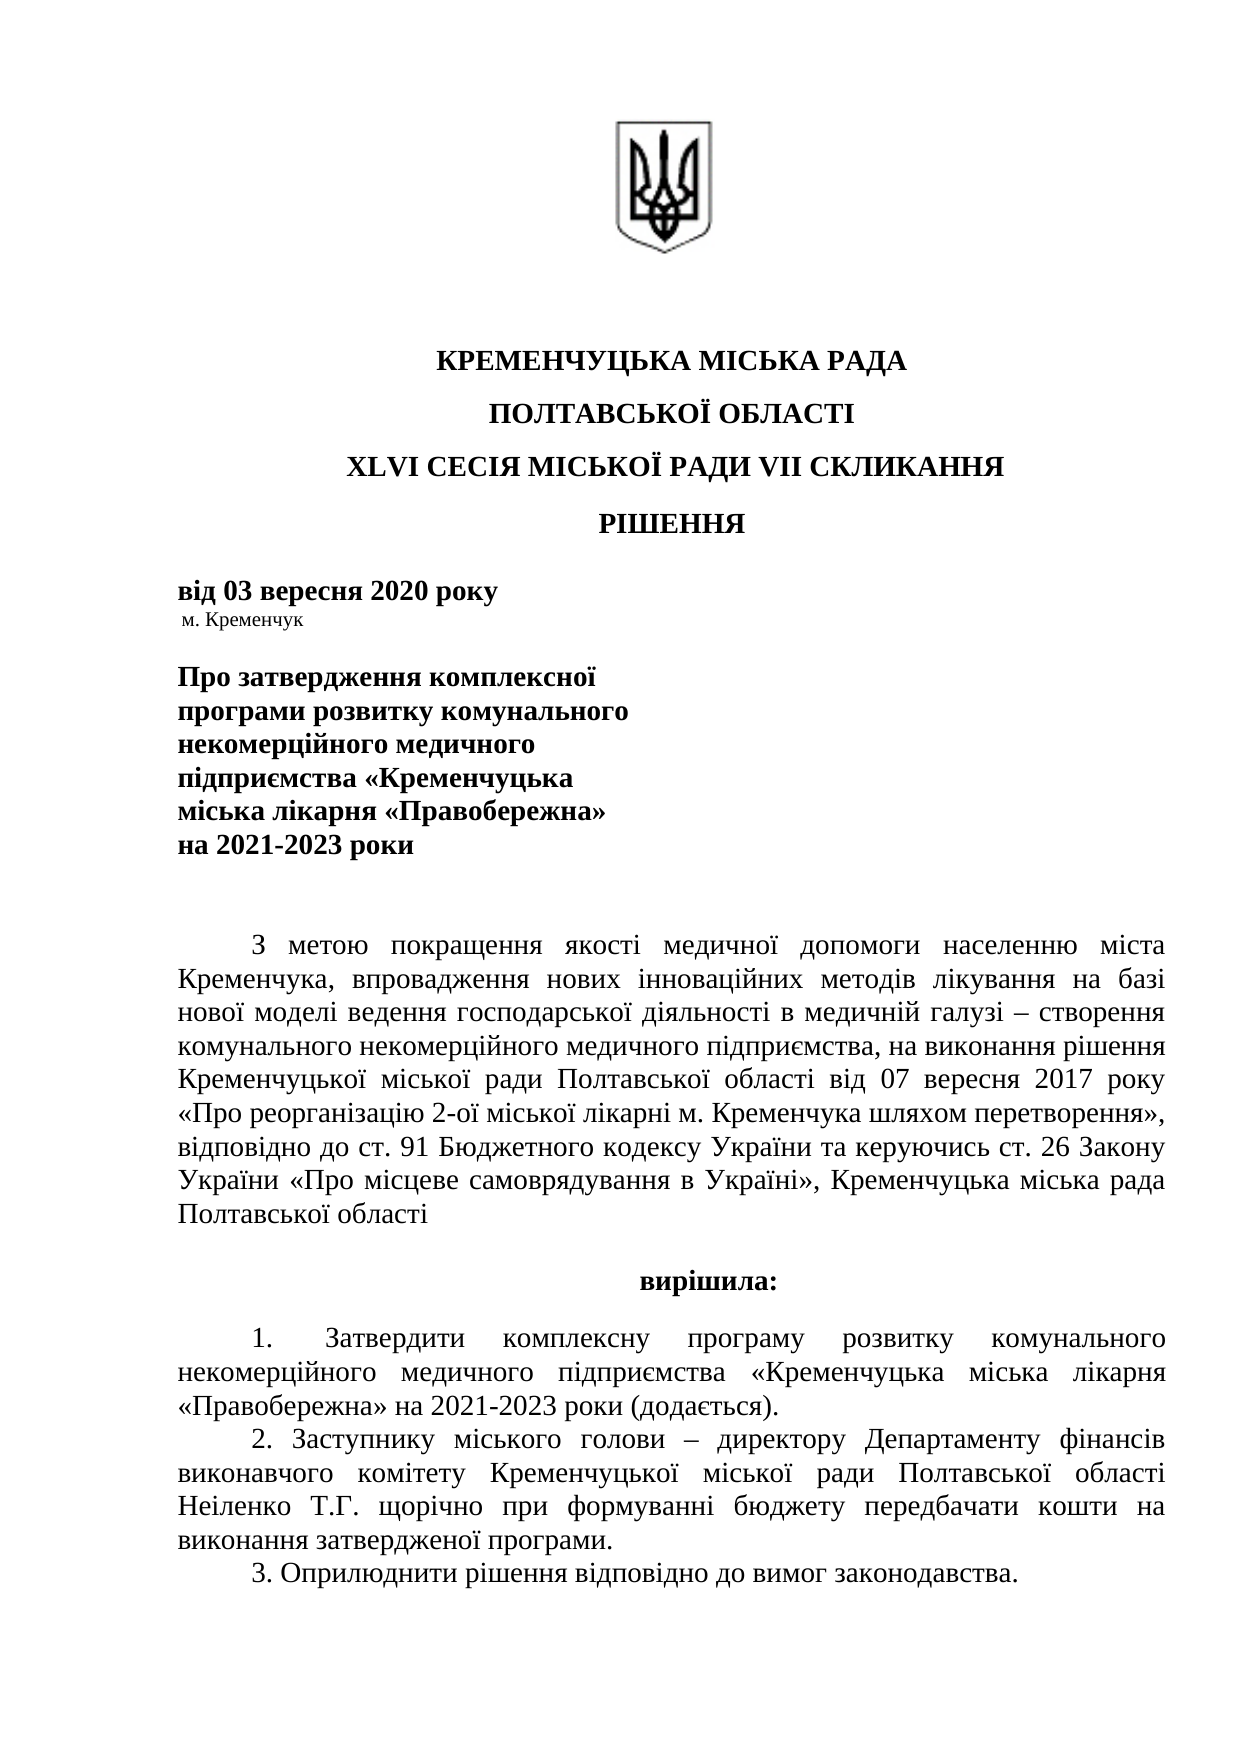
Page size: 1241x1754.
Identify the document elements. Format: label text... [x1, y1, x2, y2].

text 2. Заступнику міського голови – директору Департаменту фінансів виконавчого комітету Кременчуцької міської ради Полтавської області Неіленко Т.Г. щорічно при формуванні бюджету передбачати кошти на виконання затвердженої програми. [177, 1421, 1166, 1555]
text РІШЕННЯ [177, 506, 1166, 540]
text програми розвитку комунального [177, 693, 1166, 726]
text ПОЛТАВСЬКОЇ ОБЛАСТІ [177, 396, 1166, 430]
text вирішила: [177, 1263, 1166, 1296]
picture [614, 118, 715, 256]
text XLVI СЕСІЯ МІСЬКОЇ РАДИ VII СКЛИКАННЯ [177, 449, 1166, 482]
text 3. Оприлюднити рішення відповідно до вимог законодавства. [177, 1555, 1166, 1589]
text на 2021-2023 роки [177, 827, 1166, 860]
list Затвердити комплексну програму розвитку комунального некомерційного медичного підприємства «Кременчуцька міська лікарня «Правобережна» на 2021-2023 роки (додається). [177, 1321, 1166, 1421]
text некомерційного медичного [177, 726, 1166, 760]
text підприємства «Кременчуцька [177, 760, 1166, 793]
text Про затвердження комплексної [177, 659, 1166, 693]
text З метою покращення якості медичної допомоги населенню міста Кременчука, впровадження нових інноваційних методів лікування на базі нової моделі ведення господарської діяльності в медичній галузі – створення комунального некомерційного медичного підприємства, на виконання рішення Кременчуцької міської ради Полтавської області від 07 вересня 2017 року «Про реорганізацію 2-ої міської лікарні м. Кременчука шляхом перетворення», відповідно до ст. 91 Бюджетного кодексу України та керуючись ст. 26 Закону України «Про місцеве самоврядування в Україні», Кременчуцька міська рада Полтавської області [177, 927, 1166, 1229]
text міська лікарня «Правобережна» [177, 793, 1166, 827]
text м. Кременчук [177, 607, 1166, 631]
text від 03 вересня 2020 року [177, 573, 1166, 607]
text КРЕМЕНЧУЦЬКА МІСЬКА РАДА [177, 343, 1166, 377]
